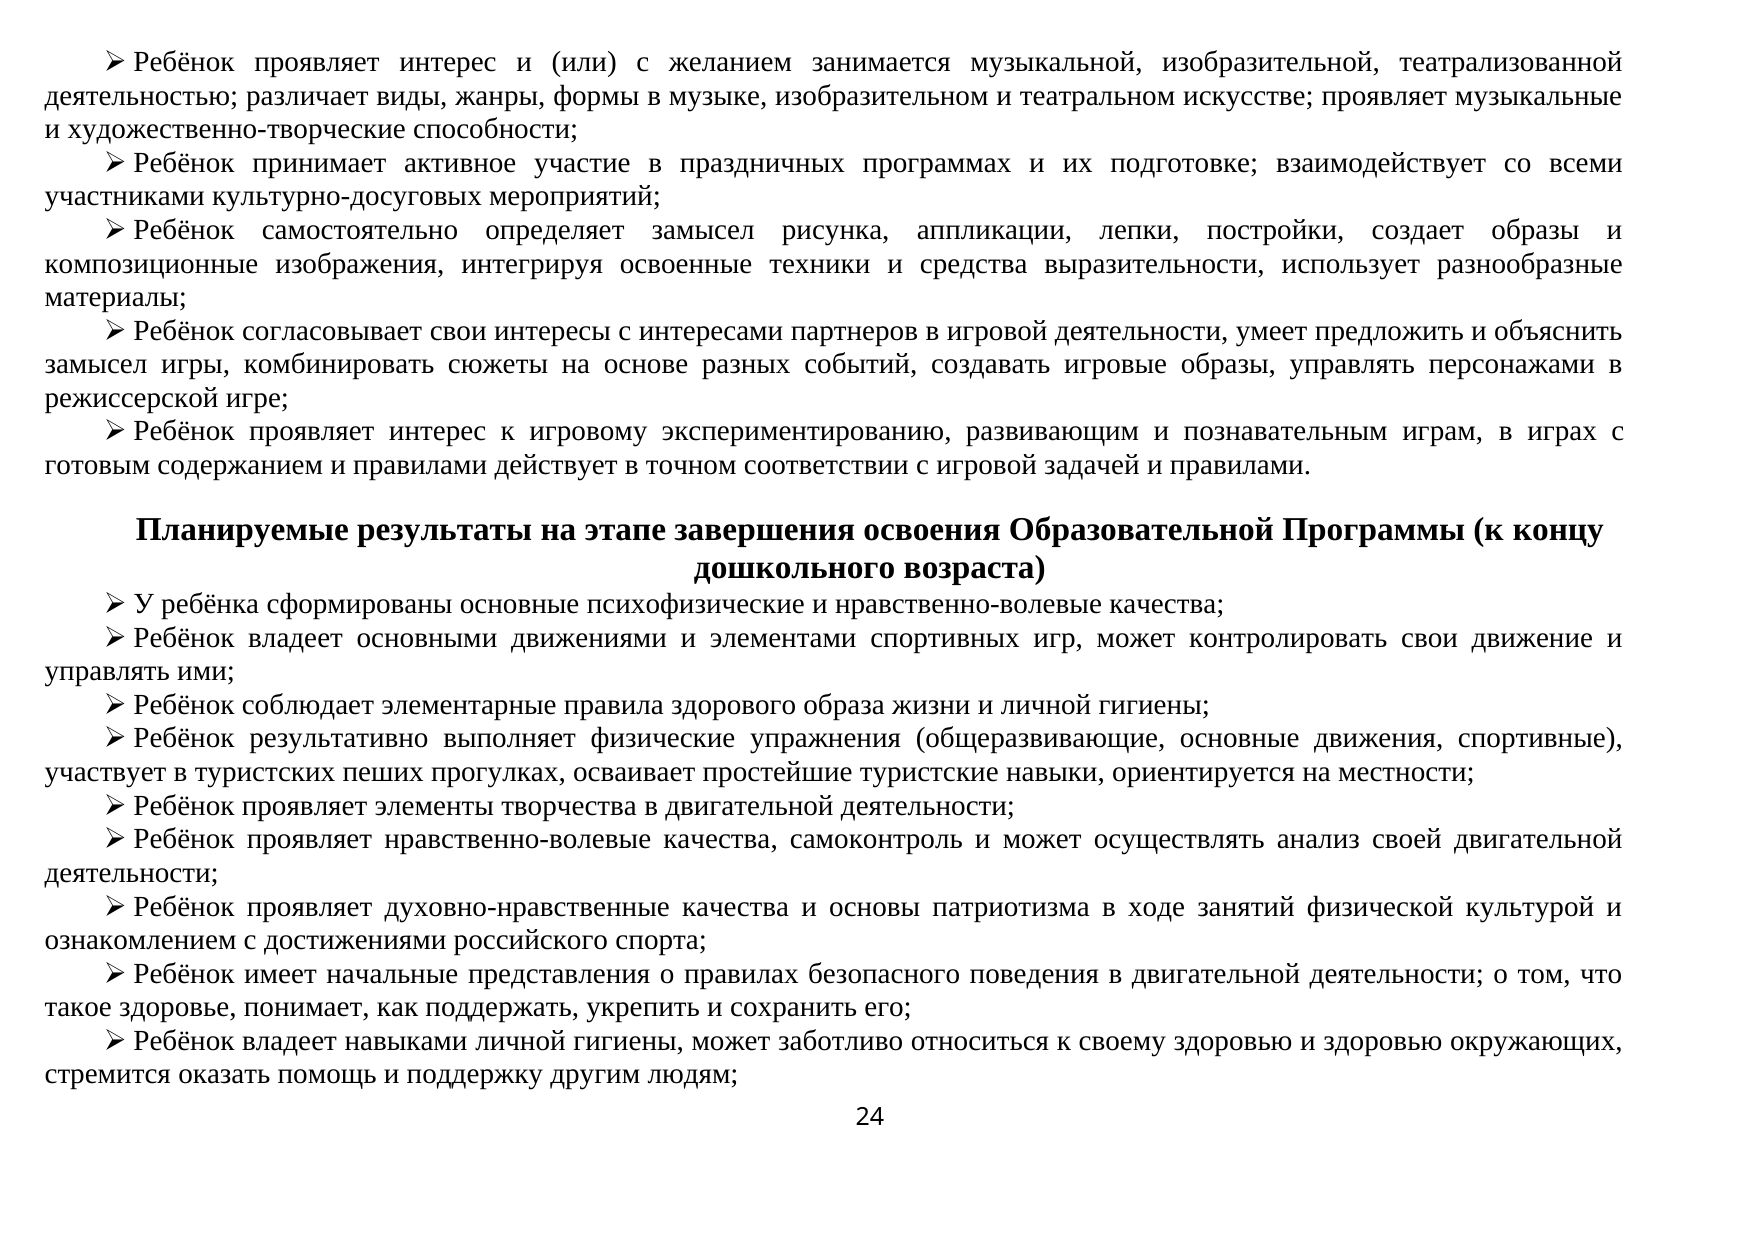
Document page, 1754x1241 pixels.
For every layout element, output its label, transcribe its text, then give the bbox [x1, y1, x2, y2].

list Ребёнок проявляет нравственно-волевые качества, самоконтроль и может осуществлять анализ своей двигательной деятельности; [44, 821, 1624, 889]
list Ребёнок проявляет интерес к игровому экспериментированию, развивающим и познавательным играм, в играх с готовым содержанием и правилами действует в точном соответствии с игровой задачей и правилами. [44, 413, 1624, 481]
text Планируемые результаты на этапе завершения освоения Образовательной Программы (к концу дошкольного возраста) [103, 509, 1636, 586]
list Ребёнок проявляет элементы творчества в двигательной деятельности; [44, 788, 1624, 821]
list Ребёнок самостоятельно определяет замысел рисунка, аппликации, лепки, постройки, создает образы и композиционные изображения, интегрируя освоенные техники и средства выразительности, использует разнообразные материалы; [44, 212, 1624, 313]
list Ребёнок соблюдает элементарные правила здорового образа жизни и личной гигиены; [44, 687, 1624, 721]
list Ребёнок результативно выполняет физические упражнения (общеразвивающие, основные движения, спортивные), участвует в туристских пеших прогулках, осваивает простейшие туристские навыки, ориентируется на местности; [44, 721, 1624, 788]
list Ребёнок проявляет духовно-нравственные качества и основы патриотизма в ходе занятий физической культурой и ознакомлением с достижениями российского спорта; [44, 889, 1624, 956]
list Ребёнок проявляет интерес и (или) с желанием занимается музыкальной, изобразительной, театрализованной деятельностью; различает виды, жанры, формы в музыке, изобразительном и театральном искусстве; проявляет музыкальные и художественно-творческие способности; [44, 44, 1624, 145]
list Ребёнок имеет начальные представления о правилах безопасного поведения в двигательной деятельности; о том, что такое здоровье, понимает, как поддержать, укрепить и сохранить его; [44, 956, 1624, 1023]
list Ребёнок владеет навыками личной гигиены, может заботливо относиться к своему здоровью и здоровью окружающих, стремится оказать помощь и поддержку другим людям; [44, 1023, 1624, 1090]
list Ребёнок согласовывает свои интересы с интересами партнеров в игровой деятельности, умеет предложить и объяснить замысел игры, комбинировать сюжеты на основе разных событий, создавать игровые образы, управлять персонажами в режиссерской игре; [44, 313, 1624, 413]
list Ребёнок владеет основными движениями и элементами спортивных игр, может контролировать свои движение и управлять ими; [44, 620, 1624, 687]
list У ребёнка сформированы основные психофизические и нравственно-волевые качества; [44, 586, 1624, 620]
list Ребёнок принимает активное участие в праздничных программах и их подготовке; взаимодействует со всеми участниками культурно-досуговых мероприятий; [44, 145, 1624, 212]
